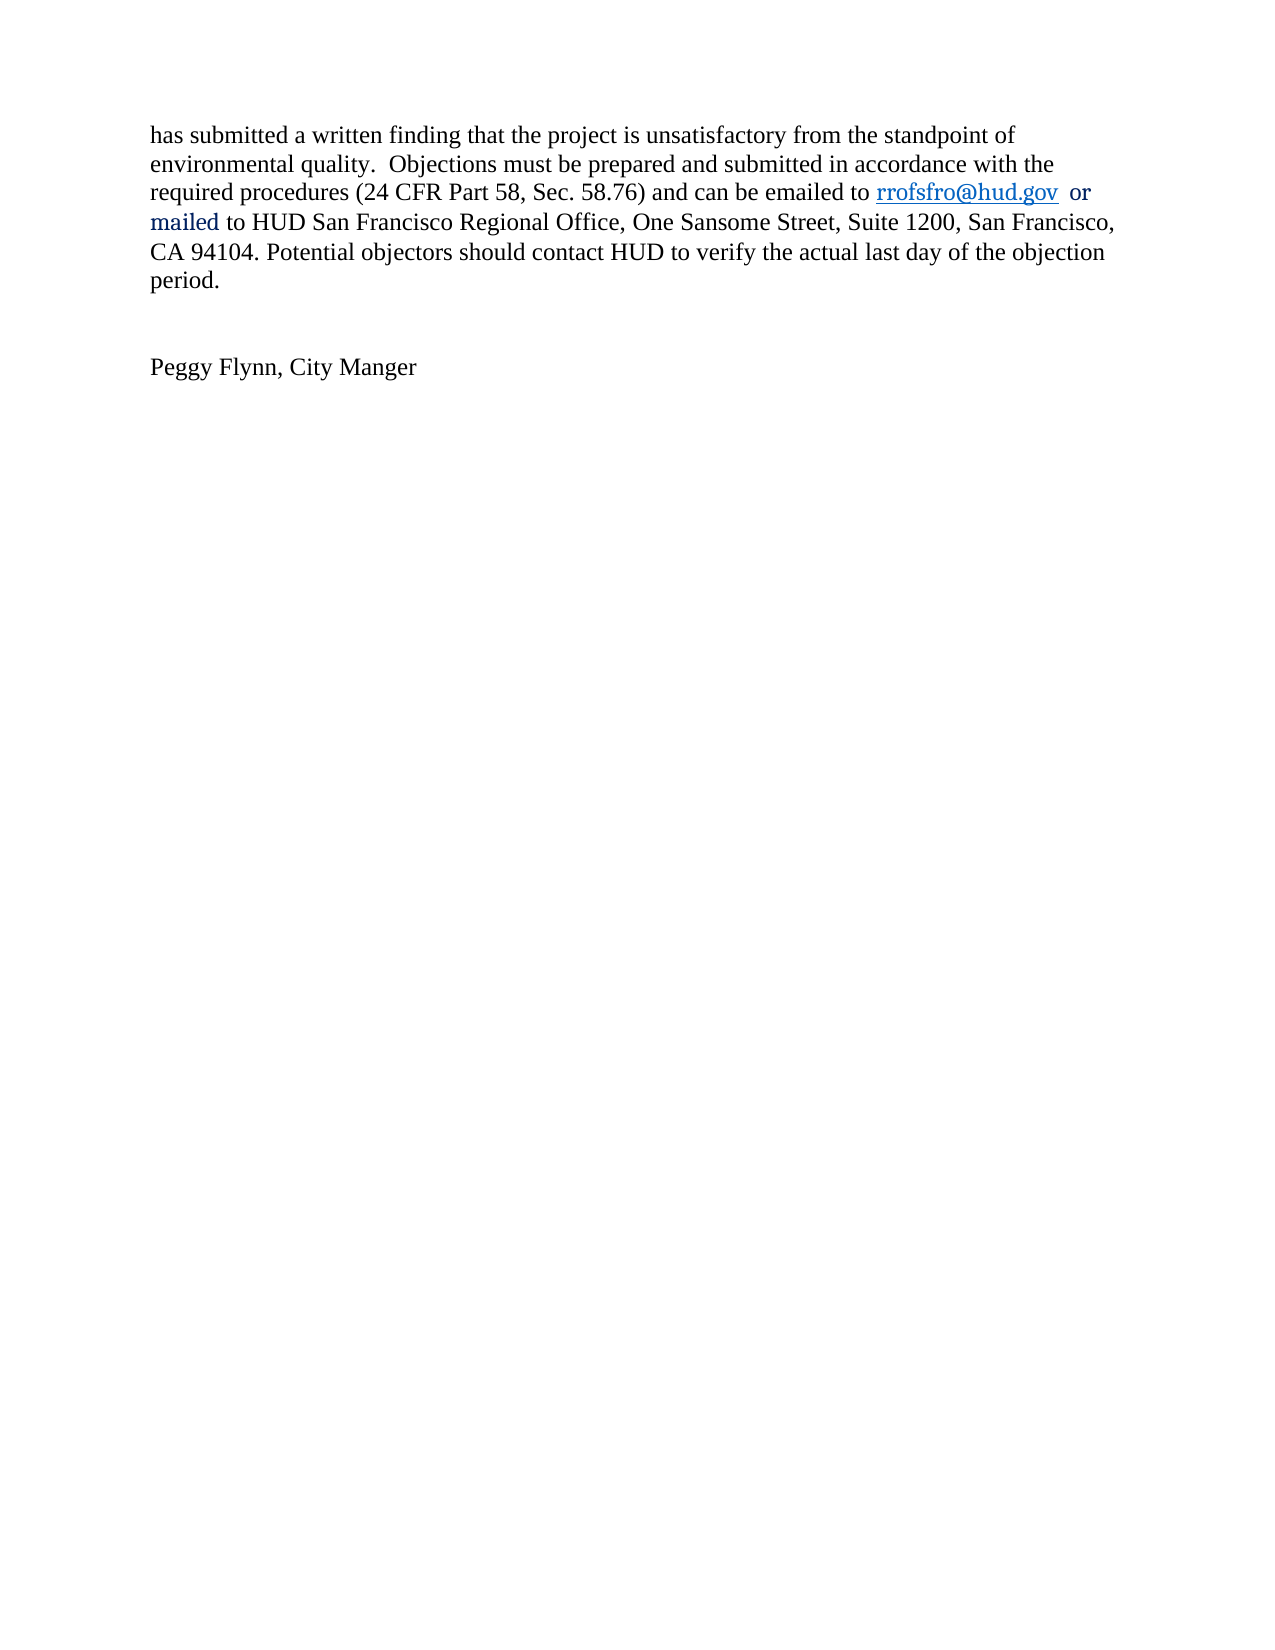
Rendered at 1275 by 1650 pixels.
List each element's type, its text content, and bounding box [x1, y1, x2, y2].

text Peggy Flynn, City Manger [150, 352, 1125, 380]
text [150, 120, 1125, 294]
